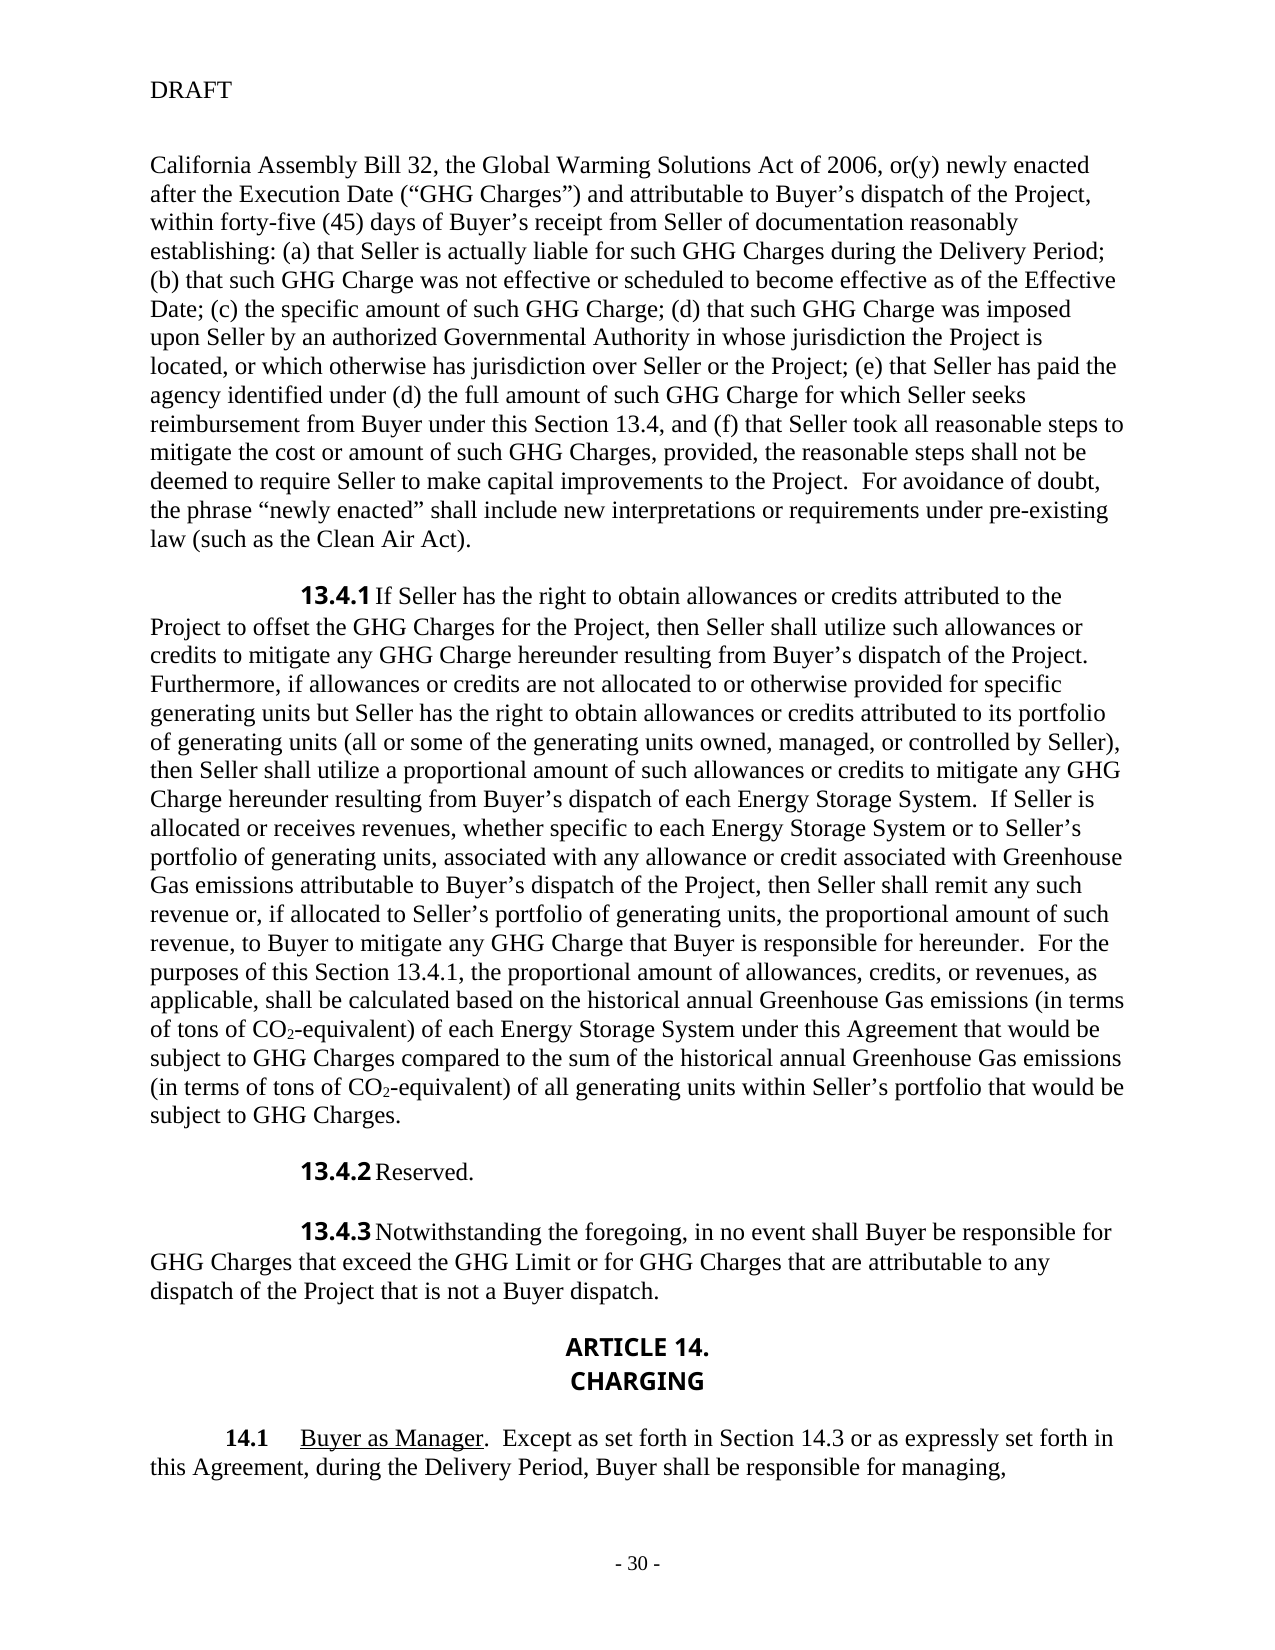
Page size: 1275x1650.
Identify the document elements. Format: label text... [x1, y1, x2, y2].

subtitle Notwithstanding the foregoing, in no event shall Buyer be responsible for GHG Charges that exceed the GHG Limit or for GHG Charges that are attributable to any dispatch of the Project that is not a Buyer dispatch. [150, 1213, 1125, 1305]
subtitle Reserved. [150, 1154, 1125, 1188]
subtitle If Seller has the right to obtain allowances or credits attributed to the Project to offset the GHG Charges for the Project, then Seller shall utilize such allowances or credits to mitigate any GHG Charge hereunder resulting from Buyer’s dispatch of the Project. Furthermore, if allowances or credits are not allocated to or otherwise provided for specific generating units but Seller has the right to obtain allowances or credits attributed to its portfolio of generating units (all or some of the generating units owned, managed, or controlled by Seller), then Seller shall utilize a proportional amount of such allowances or credits to mitigate any GHG Charge hereunder resulting from Buyer’s dispatch of each Energy Storage System. If Seller is allocated or receives revenues, whether specific to each Energy Storage System or to Seller’s portfolio of generating units, associated with any allowance or credit associated with Greenhouse Gas emissions attributable to Buyer’s dispatch of the Project, then Seller shall remit any such revenue or, if allocated to Seller’s portfolio of generating units, the proportional amount of such revenue, to Buyer to mitigate any GHG Charge that Buyer is responsible for hereunder. For the purposes of this Section 13.4.1, the proportional amount of allowances, credits, or revenues, as applicable, shall be calculated based on the historical annual Greenhouse Gas emissions (in terms of tons of CO2-equivalent) of each Energy Storage System under this Agreement that would be subject to GHG Charges compared to the sum of the historical annual Greenhouse Gas emissions (in terms of tons of CO2-equivalent) of all generating units within Seller’s portfolio that would be subject to GHG Charges. [150, 577, 1125, 1129]
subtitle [150, 1423, 1125, 1480]
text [150, 150, 1125, 552]
subtitle CHARGING [150, 1330, 1125, 1398]
